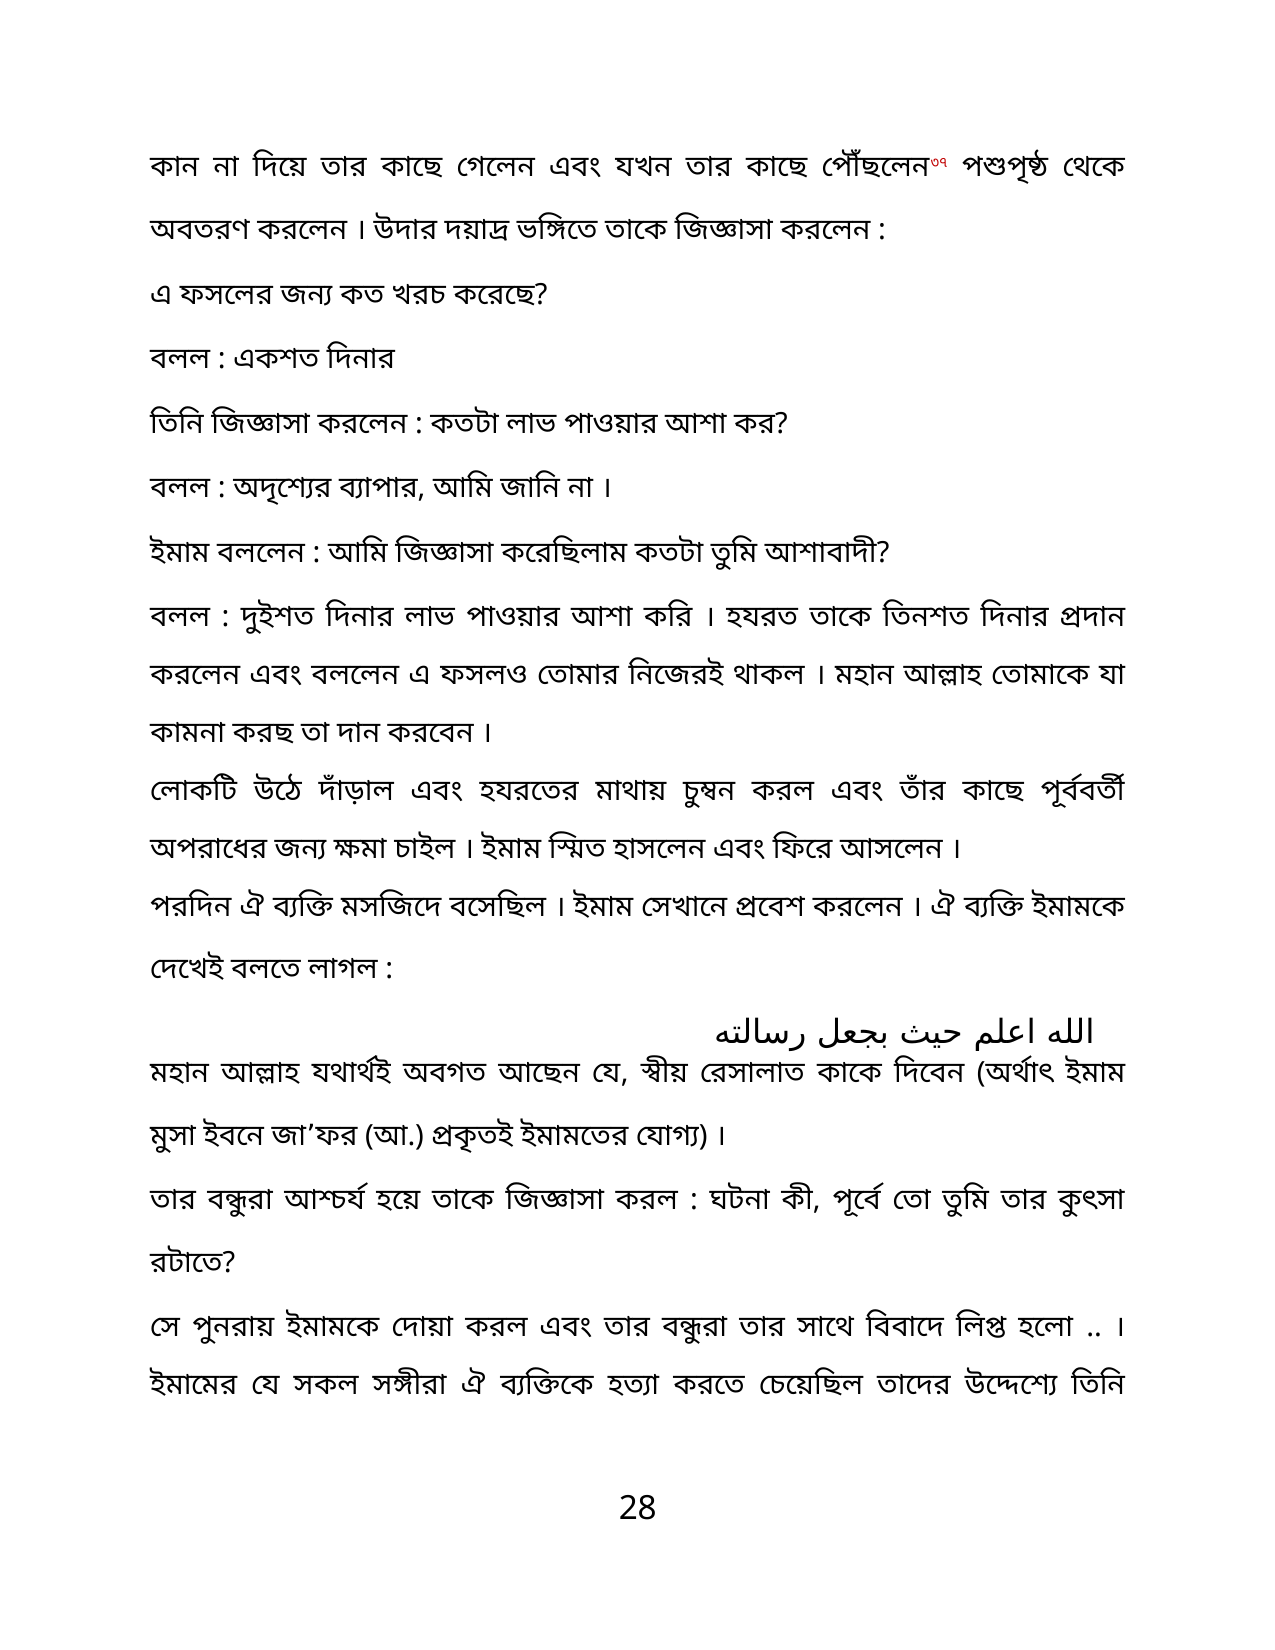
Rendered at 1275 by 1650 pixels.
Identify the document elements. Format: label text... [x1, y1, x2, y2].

text এ ফসলের জন্য কত খরচ করেছে? [150, 273, 1125, 316]
text ইমাম বললেন : আমি জিজ্ঞাসা করেছিলাম কতটা তুমি আশাবাদী? [150, 531, 1125, 574]
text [150, 1306, 1125, 1407]
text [150, 150, 1125, 251]
text পরদিন ঐ ব্যক্তি মসজিদে বসেছিল । ইমাম সেখানে প্রবেশ করলেন । ঐ ব্যক্তি ইমামকে দেখেই বলতে লাগল : [150, 889, 1125, 991]
text বলল : দুইশত দিনার লাভ পাওয়ার আশা করি । হযরত তাকে তিনশত দিনার প্রদান করলেন এবং বললেন এ ফসলও তোমার নিজেরই থাকল । মহান আল্লাহ তোমাকে যা কামনা করছ তা দান করবেন । [150, 595, 1125, 754]
text মহান আল্লাহ যথার্থই অবগত আছেন যে, স্বীয় রেসালাত কাকে দিবেন (অর্থাৎ ইমাম মুসা ইবনে জা’ফর (আ.) প্রকৃতই ইমামতের যোগ্য) । [150, 1051, 1125, 1157]
text বলল : একশত দিনার [150, 337, 1125, 380]
text তার বন্ধুরা আশ্চর্য হয়ে তাকে জিজ্ঞাসা করল : ঘটনা কী, পূর্বে তো তুমি তার কুৎসা রটাতে? [150, 1178, 1125, 1284]
text الله اعلم حيث بجعل رسالته [150, 1012, 1125, 1051]
text বলল : অদৃশ্যের ব্যাপার, আমি জানি না । [150, 466, 1125, 509]
text লোকটি উঠে দাঁড়াল এবং হযরতের মাথায় চুম্বন করল এবং তাঁর কাছে পূর্ববর্তী অপরাধের জন্য ক্ষমা চাইল । ইমাম স্মিত হাসলেন এবং ফিরে আসলেন । [150, 773, 1125, 870]
text তিনি জিজ্ঞাসা করলেন : কতটা লাভ পাওয়ার আশা কর? [150, 402, 1125, 445]
